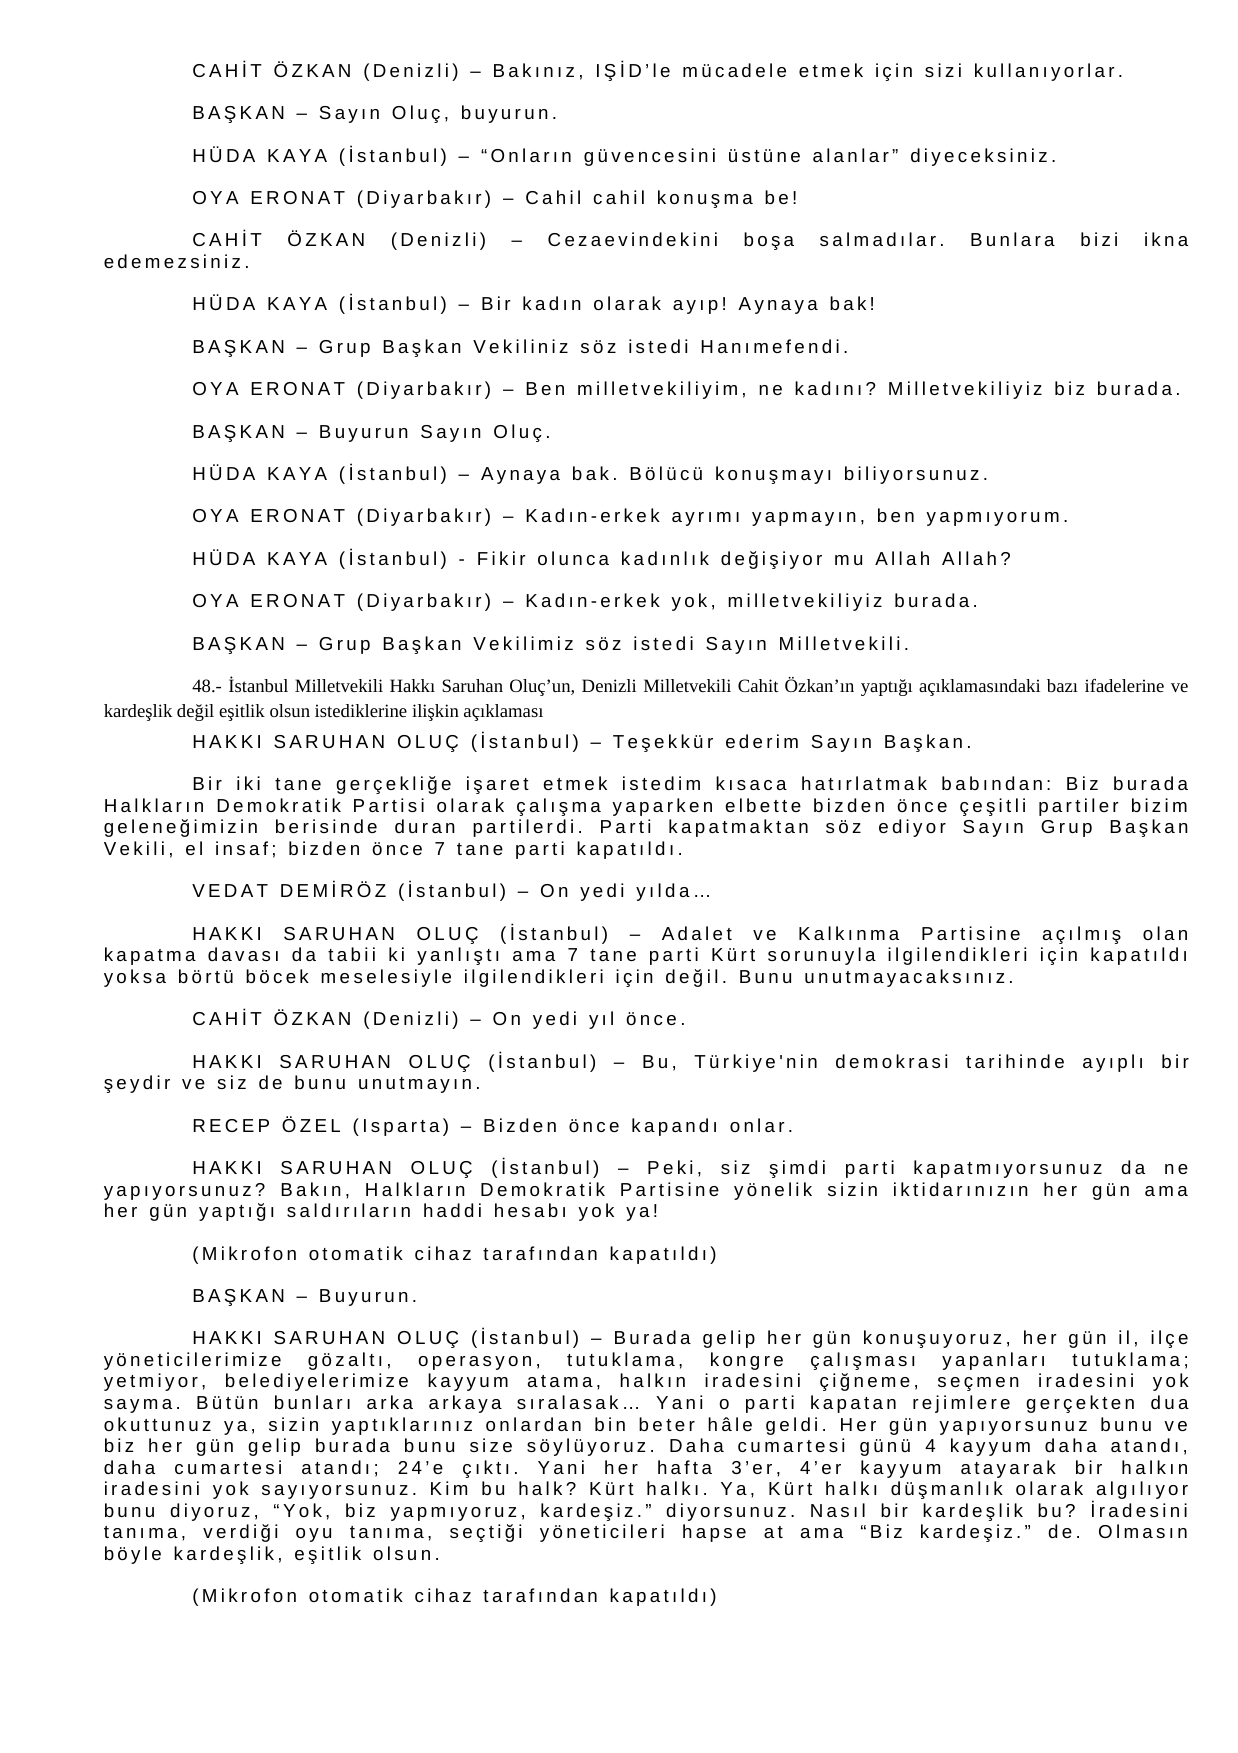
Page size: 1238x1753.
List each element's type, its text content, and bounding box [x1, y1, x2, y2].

text 48.- İstanbul Milletvekili Hakkı Saruhan Oluç’un, Denizli Milletvekili Cahit Özkan’ın yaptığı açıklamasındaki bazı ifadelerine ve kardeşlik değil eşitlik olsun istediklerine ilişkin açıklaması [103, 675, 1190, 721]
text HÜDA KAYA (İstanbul) – Bir kadın olarak ayıp! Aynaya bak! [103, 293, 1190, 315]
text BAŞKAN – Sayın Oluç, buyurun. [103, 102, 1190, 124]
text HÜDA KAYA (İstanbul) - Fikir olunca kadınlık değişiyor mu Allah Allah? [103, 548, 1190, 569]
text (Mikrofon otomatik cihaz tarafından kapatıldı) [103, 1585, 1190, 1607]
text CAHİT ÖZKAN (Denizli) – On yedi yıl önce. [103, 1008, 1190, 1029]
text HÜDA KAYA (İstanbul) – Aynaya bak. Bölücü konuşmayı biliyorsunuz. [103, 463, 1190, 484]
text OYA ERONAT (Diyarbakır) – Cahil cahil konuşma be! [103, 187, 1190, 208]
text HAKKI SARUHAN OLUÇ (İstanbul) – Bu, Türkiye'nin demokrasi tarihinde ayıplı bir şeydir ve siz de bunu unutmayın. [103, 1050, 1190, 1093]
text CAHİT ÖZKAN (Denizli) – Bakınız, IŞİD’le mücadele etmek için sizi kullanıyorlar. [103, 60, 1190, 81]
text (Mikrofon otomatik cihaz tarafından kapatıldı) [103, 1242, 1190, 1264]
text HAKKI SARUHAN OLUÇ (İstanbul) – Burada gelip her gün konuşuyoruz, her gün il, ilçe yöneticilerimize gözaltı, operasyon, tutuklama, kongre çalışması yapanları tutuklama; yetmiyor, belediyelerimize kayyum atama, halkın iradesini çiğneme, seçmen iradesini yok sayma. Bütün bunları arka arkaya sıralasak… Yani o parti kapatan rejimlere gerçekten dua okuttunuz ya, sizin yaptıklarınız onlardan bin beter hâle geldi. Her gün yapıyorsunuz bunu ve biz her gün gelip burada bunu size söylüyoruz. Daha cumartesi günü 4 kayyum daha atandı, daha cumartesi atandı; 24’e çıktı. Yani her hafta 3’er, 4’er kayyum atayarak bir halkın iradesini yok sayıyorsunuz. Kim bu halk? Kürt halkı. Ya, Kürt halkı düşmanlık olarak algılıyor bunu diyoruz, “Yok, biz yapmıyoruz, kardeşiz.” diyorsunuz. Nasıl bir kardeşlik bu? İradesini tanıma, verdiği oyu tanıma, seçtiği yöneticileri hapse at ama “Biz kardeşiz.” de. Olmasın böyle kardeşlik, eşitlik olsun. [103, 1327, 1190, 1564]
text HAKKI SARUHAN OLUÇ (İstanbul) – Peki, siz şimdi parti kapatmıyorsunuz da ne yapıyorsunuz? Bakın, Halkların Demokratik Partisine yönelik sizin iktidarınızın her gün ama her gün yaptığı saldırıların haddi hesabı yok ya! [103, 1157, 1190, 1221]
text VEDAT DEMİRÖZ (İstanbul) – On yedi yılda… [103, 880, 1190, 902]
text BAŞKAN – Grup Başkan Vekilimiz söz istedi Sayın Milletvekili. [103, 632, 1190, 654]
text HAKKI SARUHAN OLUÇ (İstanbul) – Teşekkür ederim Sayın Başkan. [103, 731, 1190, 752]
text OYA ERONAT (Diyarbakır) – Kadın-erkek yok, milletvekiliyiz burada. [103, 590, 1190, 612]
text HAKKI SARUHAN OLUÇ (İstanbul) – Adalet ve Kalkınma Partisine açılmış olan kapatma davası da tabii ki yanlıştı ama 7 tane parti Kürt sorunuyla ilgilendikleri için kapatıldı yoksa börtü böcek meselesiyle ilgilendikleri için değil. Bunu unutmayacaksınız. [103, 922, 1190, 987]
text Bir iki tane gerçekliğe işaret etmek istedim kısaca hatırlatmak babından: Biz burada Halkların Demokratik Partisi olarak çalışma yaparken elbette bizden önce çeşitli partiler bizim geleneğimizin berisinde duran partilerdi. Parti kapatmaktan söz ediyor Sayın Grup Başkan Vekili, el insaf; bizden önce 7 tane parti kapatıldı. [103, 773, 1190, 859]
text HÜDA KAYA (İstanbul) – “Onların güvencesini üstüne alanlar” diyeceksiniz. [103, 144, 1190, 166]
text BAŞKAN – Buyurun. [103, 1285, 1190, 1306]
text OYA ERONAT (Diyarbakır) – Kadın-erkek ayrımı yapmayın, ben yapmıyorum. [103, 505, 1190, 527]
text BAŞKAN – Buyurun Sayın Oluç. [103, 420, 1190, 442]
text RECEP ÖZEL (Isparta) – Bizden önce kapandı onlar. [103, 1114, 1190, 1136]
text BAŞKAN – Grup Başkan Vekiliniz söz istedi Hanımefendi. [103, 336, 1190, 357]
text OYA ERONAT (Diyarbakır) – Ben milletvekiliyim, ne kadını? Milletvekiliyiz biz burada. [103, 378, 1190, 399]
text CAHİT ÖZKAN (Denizli) – Cezaevindekini boşa salmadılar. Bunlara bizi ikna edemezsiniz. [103, 229, 1190, 272]
